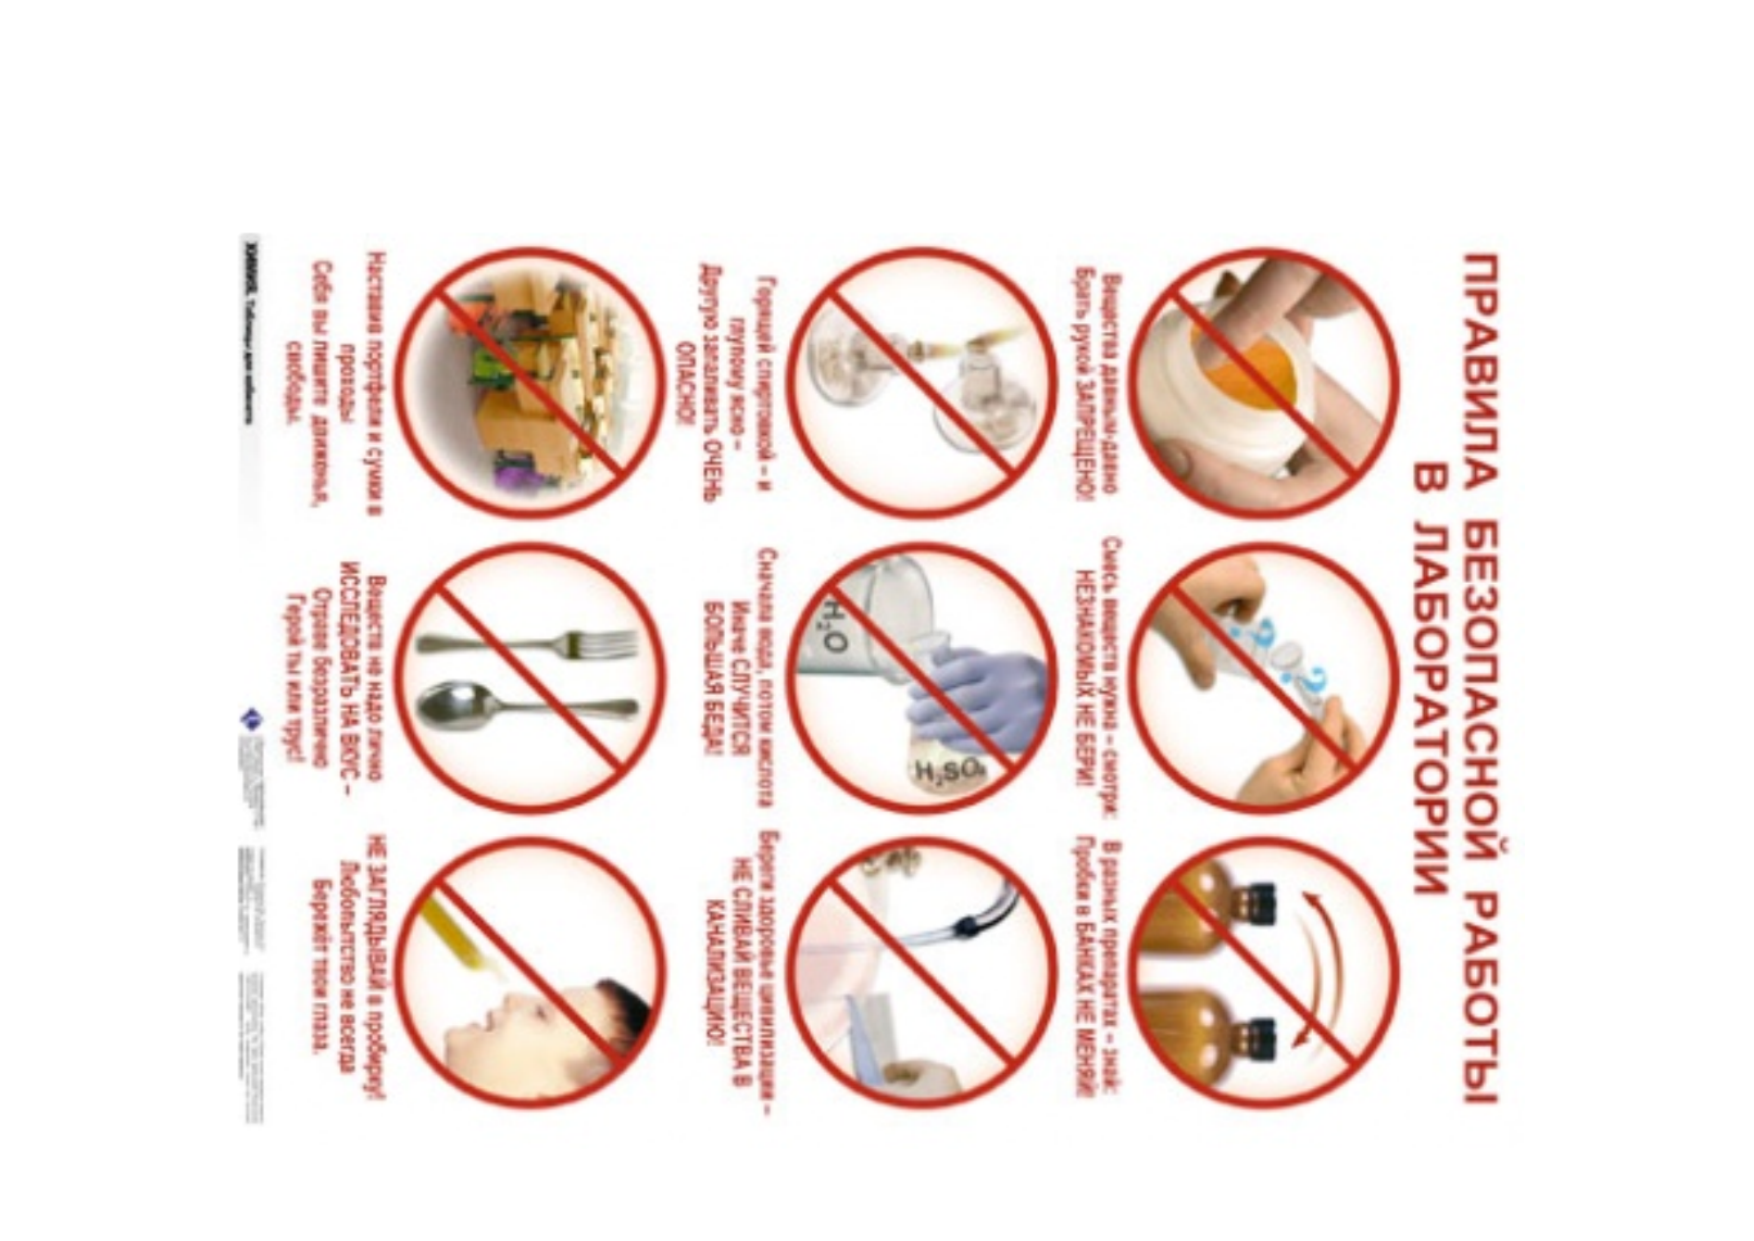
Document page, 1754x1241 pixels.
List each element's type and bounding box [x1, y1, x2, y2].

picture [239, 234, 1525, 1148]
